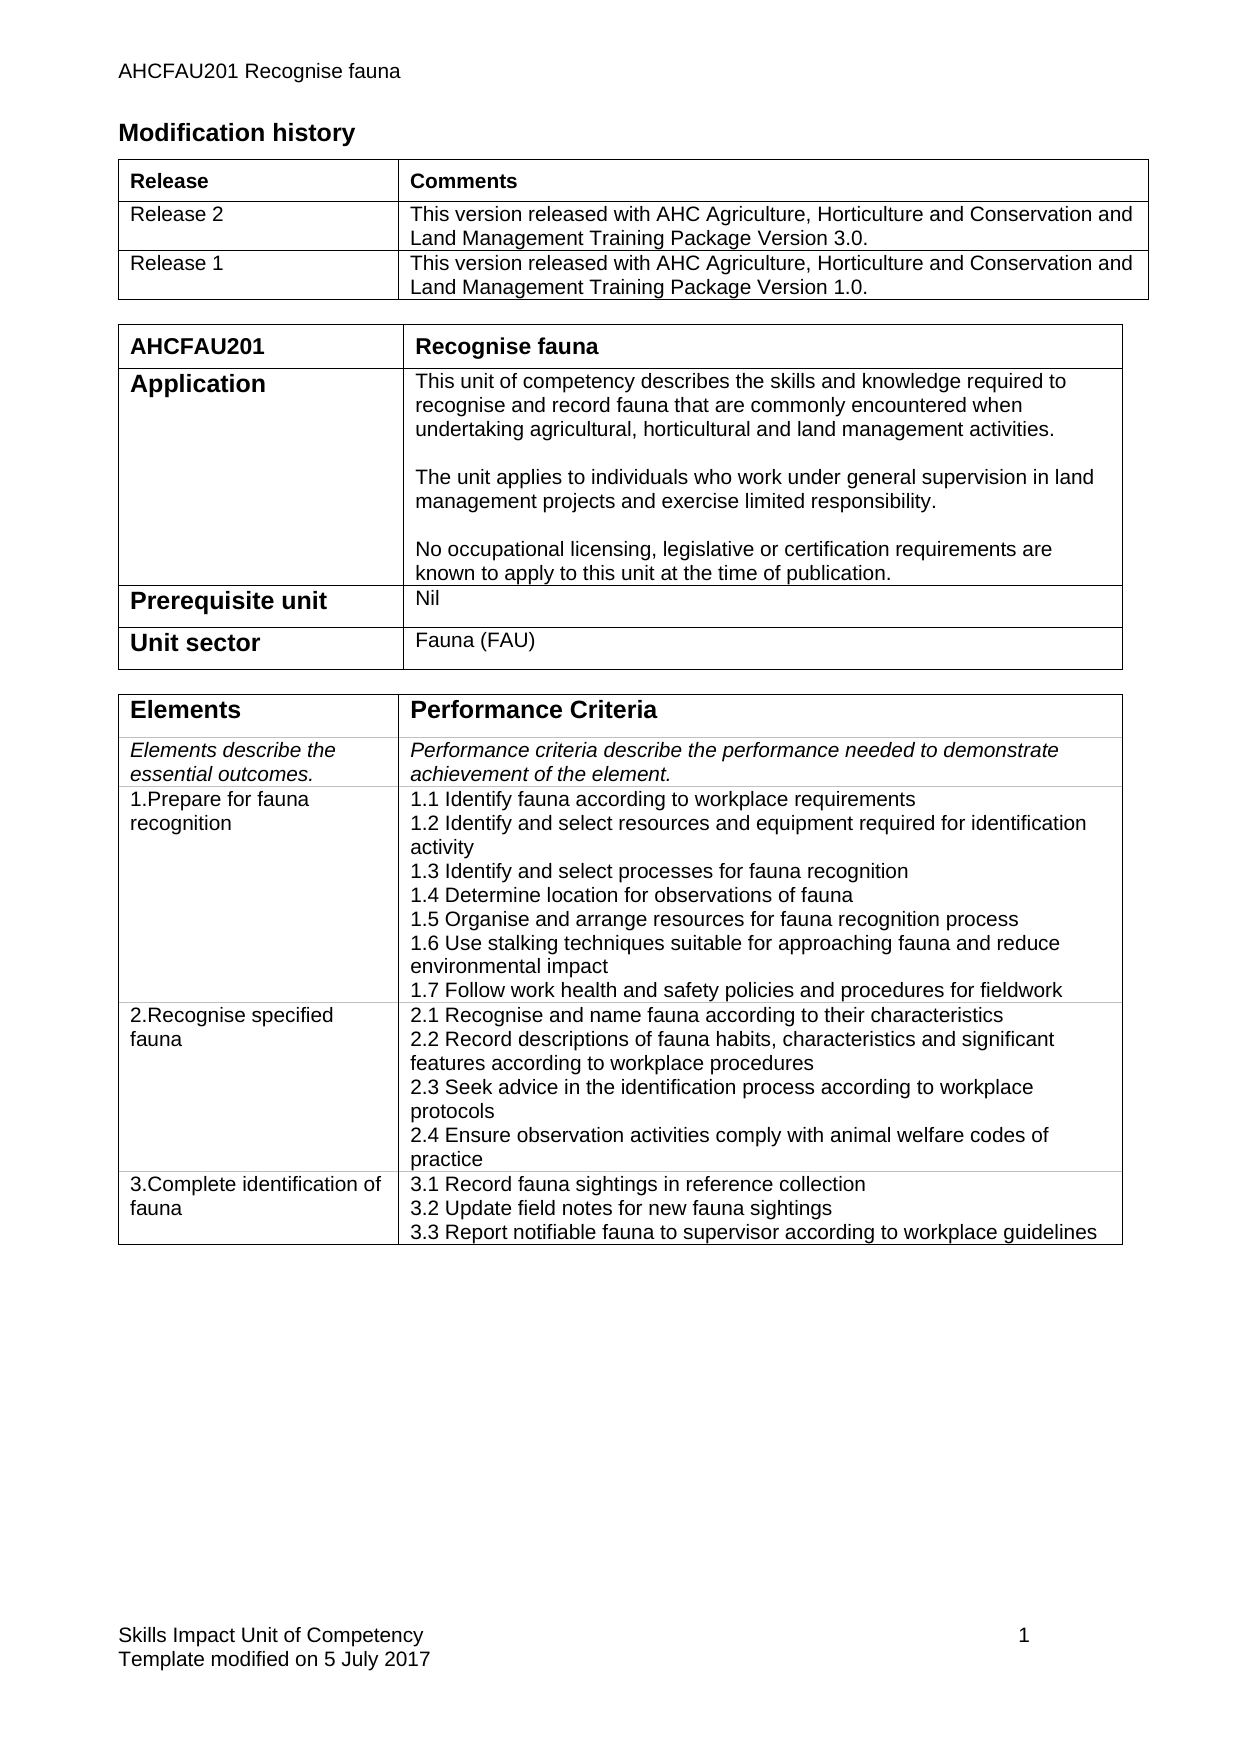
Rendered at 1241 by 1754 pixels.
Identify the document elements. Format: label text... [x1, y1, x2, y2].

table_cell 3.1 Record fauna sightings in reference collection 3.2 Update field notes for new fauna sightings 3.3 Report notifiable fauna to supervisor according to workplace guidelines [399, 1172, 1122, 1244]
table_cell 2.Recognise specified fauna [119, 1003, 398, 1171]
table_header Elements [119, 695, 398, 737]
table_cell This version released with AHC Agriculture, Horticulture and Conservation and Land Management Training Package Version 1.0. [399, 251, 1148, 299]
table_cell 1.Prepare for fauna recognition [119, 787, 398, 1002]
table_cell Nil [404, 586, 1122, 627]
table_cell 2.1 Recognise and name fauna according to their characteristics 2.2 Record descriptions of fauna habits, characteristics and significant features according to workplace procedures 2.3 Seek advice in the identification process according to workplace protocols 2.4 Ensure observation activities comply with animal welfare codes of practice [399, 1003, 1122, 1171]
table_header Comments [399, 160, 1148, 201]
table_cell Unit sector [119, 628, 403, 669]
table_header Release [119, 160, 398, 201]
table_cell Performance criteria describe the performance needed to demonstrate achievement of the element. [399, 738, 1122, 786]
table_header Performance Criteria [399, 695, 1122, 737]
table_cell Release 2 [119, 202, 398, 250]
table_header AHCFAU201 [119, 325, 403, 368]
table_cell This unit of competency describes the skills and knowledge required to recognise and record fauna that are commonly encountered when undertaking agricultural, horticultural and land management activities. The unit applies to individuals who work under general supervision in land management projects and exercise limited responsibility. No occupational licensing, legislative or certification requirements are known to apply to this unit at the time of publication. [404, 369, 1122, 585]
table_cell 3.Complete identification of fauna [119, 1172, 398, 1244]
table_cell Prerequisite unit [119, 586, 403, 627]
table_cell This version released with AHC Agriculture, Horticulture and Conservation and Land Management Training Package Version 3.0. [399, 202, 1148, 250]
table_cell 1.1 Identify fauna according to workplace requirements 1.2 Identify and select resources and equipment required for identification activity 1.3 Identify and select processes for fauna recognition 1.4 Determine location for observations of fauna 1.5 Organise and arrange resources for fauna recognition process 1.6 Use stalking techniques suitable for approaching fauna and reduce environmental impact 1.7 Follow work health and safety policies and procedures for fieldwork [399, 787, 1122, 1002]
table_cell Fauna (FAU) [404, 628, 1122, 669]
subtitle Modification history [118, 118, 1122, 147]
table_cell Application [119, 369, 403, 585]
table_cell Release 1 [119, 251, 398, 299]
table_header Recognise fauna [404, 325, 1122, 368]
table_cell Elements describe the essential outcomes. [119, 738, 398, 786]
